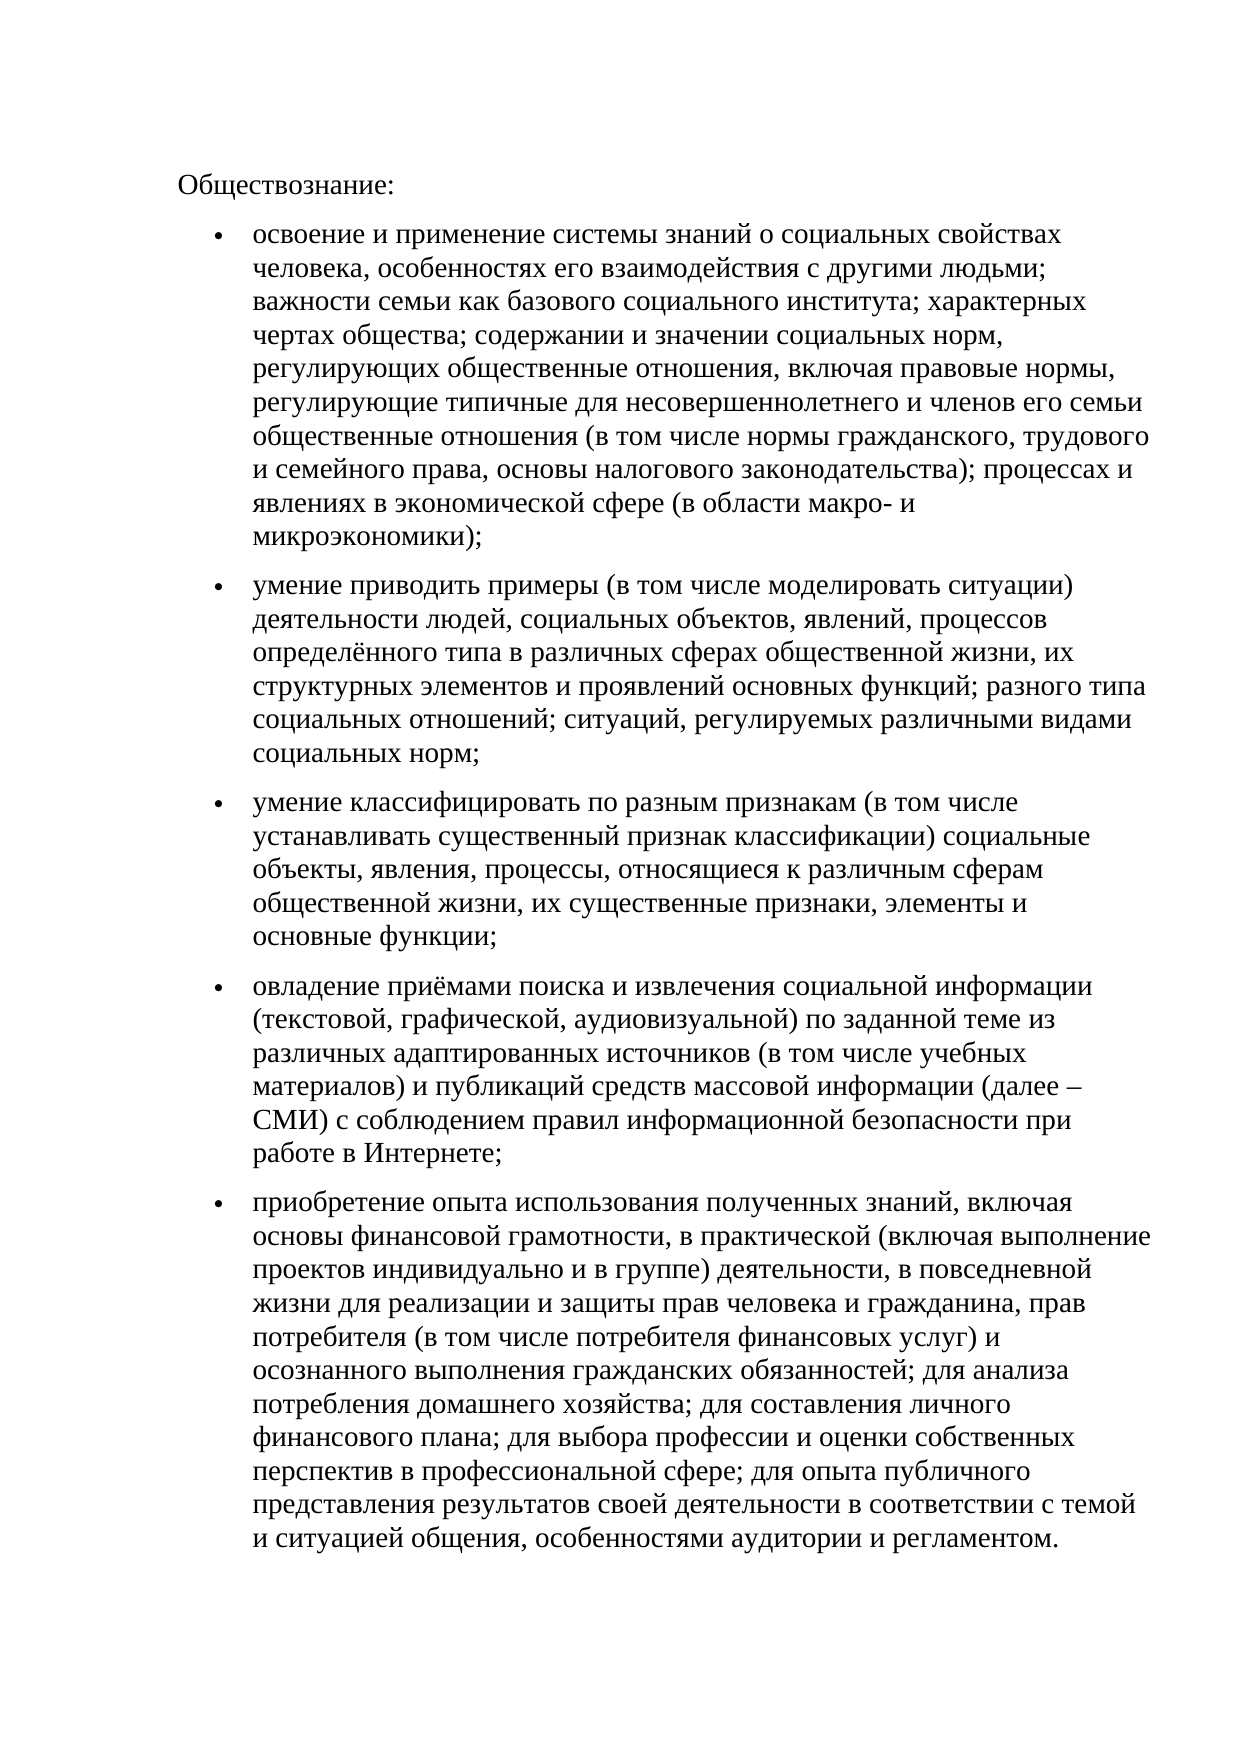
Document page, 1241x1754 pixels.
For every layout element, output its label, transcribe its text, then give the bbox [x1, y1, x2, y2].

list умение классифицировать по разным признакам (в том числе устанавливать существенный признак классификации) социальные объекты, явления, процессы, относящиеся к различным сферам общественной жизни, их существенные признаки, элементы и основные функции; [215, 784, 1152, 952]
list умение приводить примеры (в том числе моделировать ситуации) деятельности людей, социальных объектов, явлений, процессов определённого типа в различных сферах общественной жизни, их структурных элементов и проявлений основных функций; разного типа социальных отношений; ситуаций, регулируемых различными видами социальных норм; [215, 567, 1152, 769]
list приобретение опыта использования полученных знаний, включая основы финансовой грамотности, в практической (включая выполнение проектов индивидуально и в группе) деятельности, в повседневной жизни для реализации и защиты прав человека и гражданина, прав потребителя (в том числе потребителя финансовых услуг) и осознанного выполнения гражданских обязанностей; для анализа потребления домашнего хозяйства; для составления личного финансового плана; для выбора профессии и оценки собственных перспектив в профессиональной сфере; для опыта публичного представления результатов своей деятельности в соответствии с темой и ситуацией общения, особенностями аудитории и регламентом. [215, 1184, 1152, 1553]
list овладение приёмами поиска и извлечения социальной информации (текстовой, графической, аудиовизуальной) по заданной теме из различных адаптированных источников (в том числе учебных материалов) и публикаций средств массовой информации (далее – СМИ) с соблюдением правил информационной безопасности при работе в Интернете; [215, 968, 1152, 1169]
text Обществознание: [177, 167, 1152, 201]
list освоение и применение системы знаний о социальных свойствах человека, особенностях его взаимодействия с другими людьми; важности семьи как базового социального института; характерных чертах общества; содержании и значении социальных норм, регулирующих общественные отношения, включая правовые нормы, регулирующие типичные для несовершеннолетнего и членов его семьи общественные отношения (в том числе нормы гражданского, трудового и семейного права, основы налогового законодательства); процессах и явлениях в экономической сфере (в области макро- и микроэкономики); [215, 216, 1152, 552]
